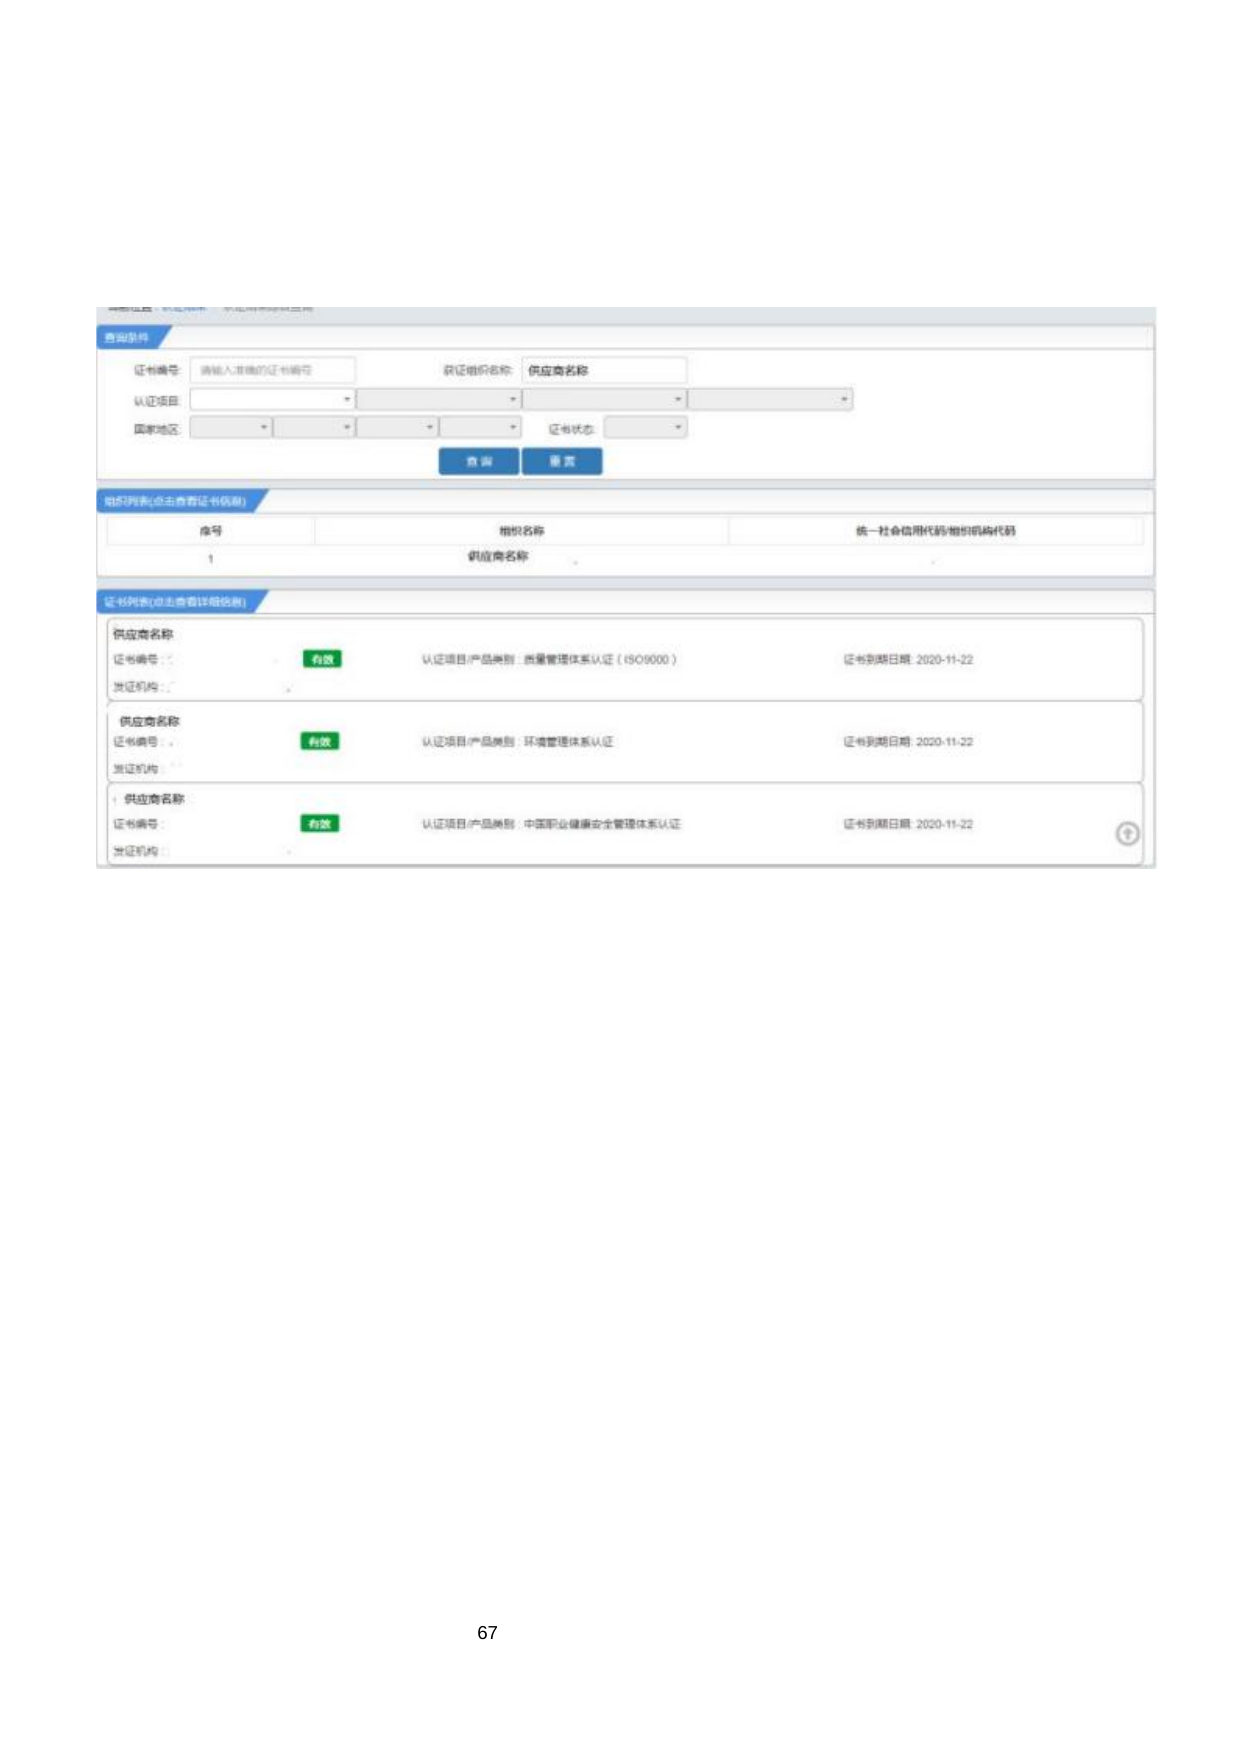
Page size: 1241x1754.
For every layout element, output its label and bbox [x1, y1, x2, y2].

picture [96, 307, 1158, 869]
